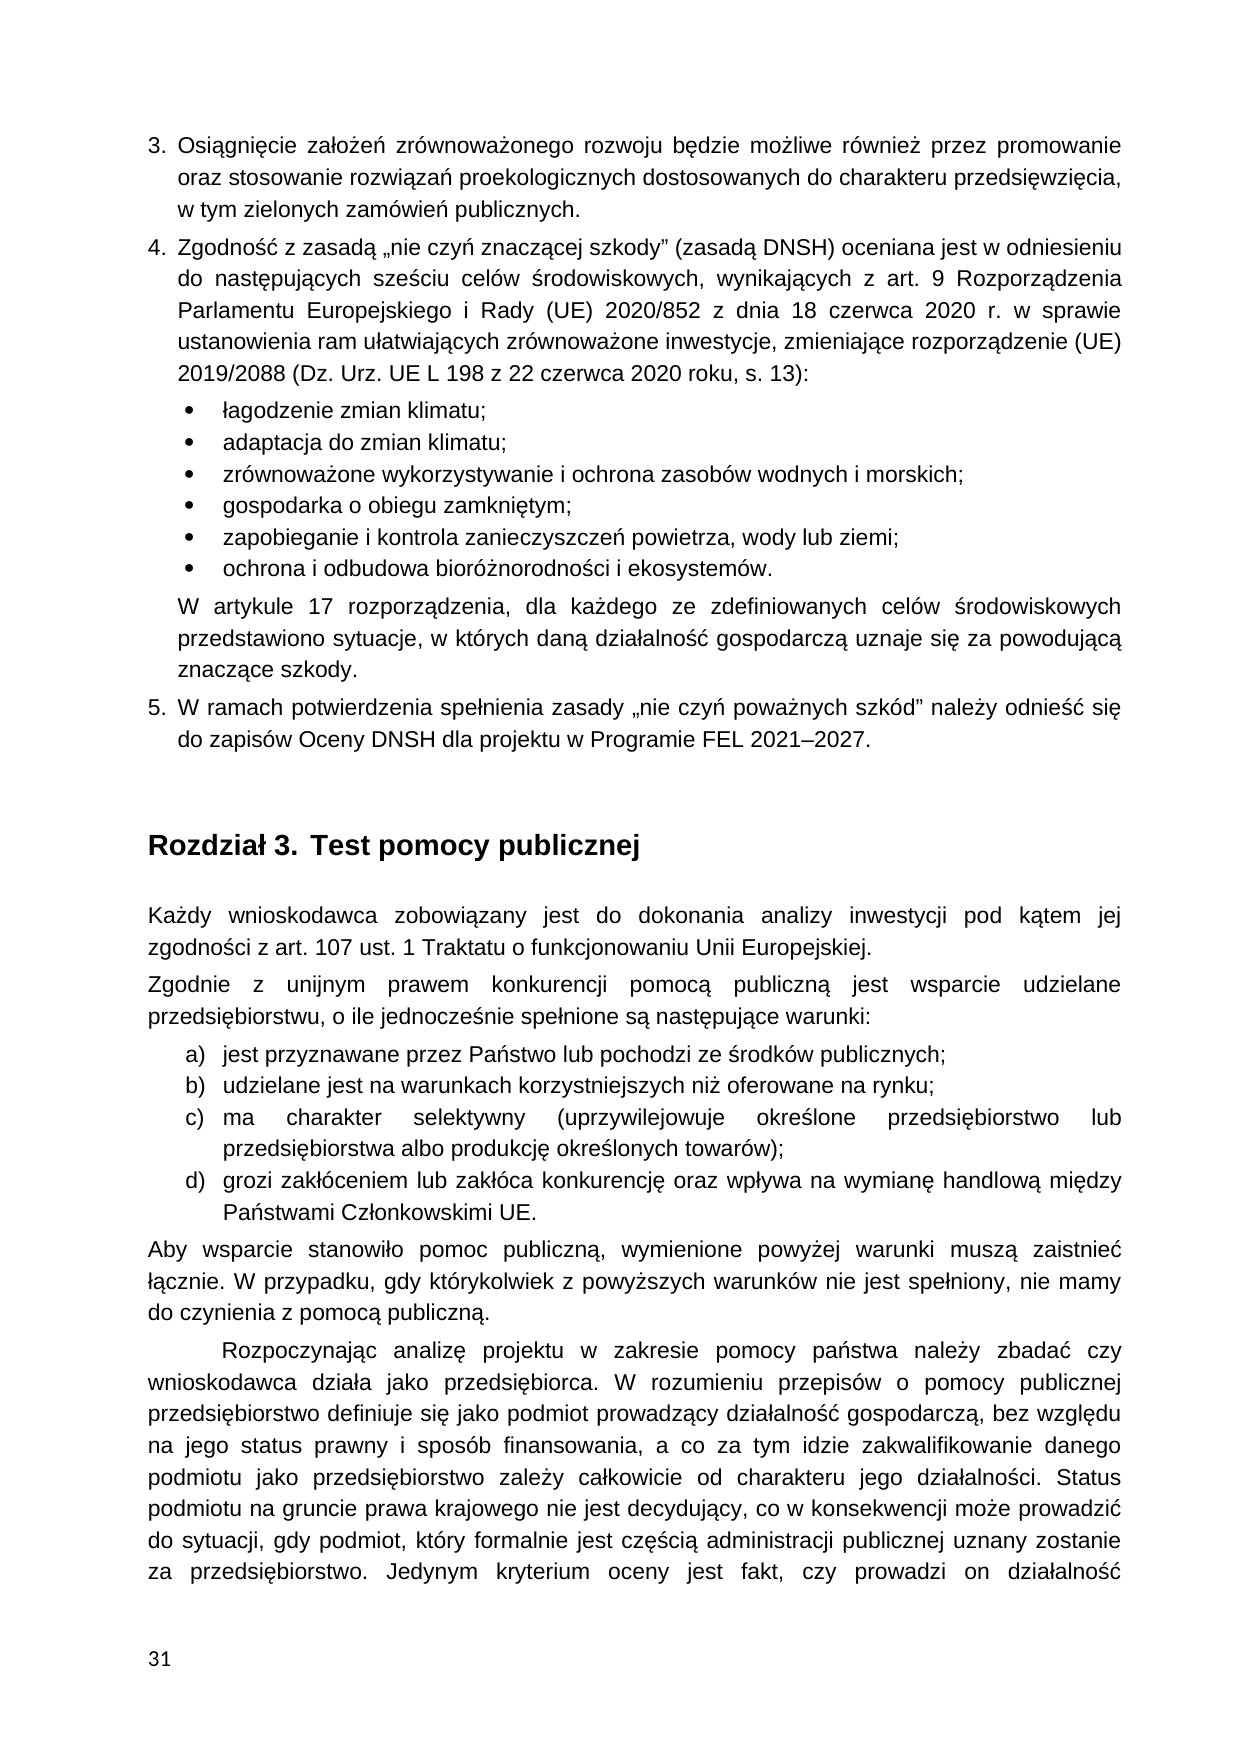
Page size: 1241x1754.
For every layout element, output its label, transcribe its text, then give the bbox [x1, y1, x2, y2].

list grozi zakłóceniem lub zakłóca konkurencję oraz wpływa na wymianę handlową między Państwami Członkowskimi UE. [185, 1167, 1122, 1225]
text 4. Zgodność z zasadą „nie czyń znaczącej szkody” (zasadą DNSH) oceniana jest w odniesieniu do następujących sześciu celów środowiskowych, wynikających z art. 9 Rozporządzenia Parlamentu Europejskiego i Rady (UE) 2020/852 z dnia 18 czerwca 2020 r. w sprawie ustanowienia ram ułatwiających zrównoważone inwestycje, zmieniające rozporządzenie (UE) 2019/2088 (Dz. Urz. UE L 198 z 22 czerwca 2020 roku, s. 13): [148, 233, 1122, 386]
list udzielane jest na warunkach korzystniejszych niż oferowane na rynku; [185, 1072, 1122, 1098]
list jest przyznawane przez Państwo lub pochodzi ze środków publicznych; [185, 1041, 1122, 1067]
text Każdy wnioskodawca zobowiązany jest do dokonania analizy inwestycji pod kątem jej zgodności z art. 107 ust. 1 Traktatu o funkcjonowaniu Unii Europejskiej. [148, 902, 1122, 960]
list ma charakter selektywny (uprzywilejowuje określone przedsiębiorstwo lub przedsiębiorstwa albo produkcję określonych towarów); [185, 1104, 1122, 1162]
list łagodzenie zmian klimatu; [185, 397, 1122, 424]
list ochrona i odbudowa bioróżnorodności i ekosystemów. [185, 555, 1122, 582]
list zapobieganie i kontrola zanieczyszczeń powietrza, wody lub ziemi; [185, 524, 1122, 550]
subtitle Test pomocy publicznej [148, 828, 1122, 862]
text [148, 1337, 1122, 1584]
text Aby wsparcie stanowiło pomoc publiczną, wymienione powyżej warunki muszą zaistnieć łącznie. W przypadku, gdy którykolwiek z powyższych warunków nie jest spełniony, nie mamy do czynienia z pomocą publiczną. [148, 1236, 1122, 1326]
text Zgodnie z unijnym prawem konkurencji pomocą publiczną jest wsparcie udzielane przedsiębiorstwu, o ile jednocześnie spełnione są następujące warunki: [148, 971, 1122, 1029]
text 5. W ramach potwierdzenia spełnienia zasady „nie czyń poważnych szkód” należy odnieść się do zapisów Oceny DNSH dla projektu w Programie FEL 2021–2027. [148, 694, 1122, 752]
list gospodarka o obiegu zamkniętym; [185, 492, 1122, 518]
list zrównoważone wykorzystywanie i ochrona zasobów wodnych i morskich; [185, 461, 1122, 487]
text W artykule 17 rozporządzenia, dla każdego ze zdefiniowanych celów środowiskowych przedstawiono sytuacje, w których daną działalność gospodarczą uznaje się za powodującą znaczące szkody. [177, 593, 1122, 683]
text 3. Osiągnięcie założeń zrównoważonego rozwoju będzie możliwe również przez promowanie oraz stosowanie rozwiązań proekologicznych dostosowanych do charakteru przedsięwzięcia, w tym zielonych zamówień publicznych. [148, 132, 1122, 222]
list adaptacja do zmian klimatu; [185, 429, 1122, 455]
